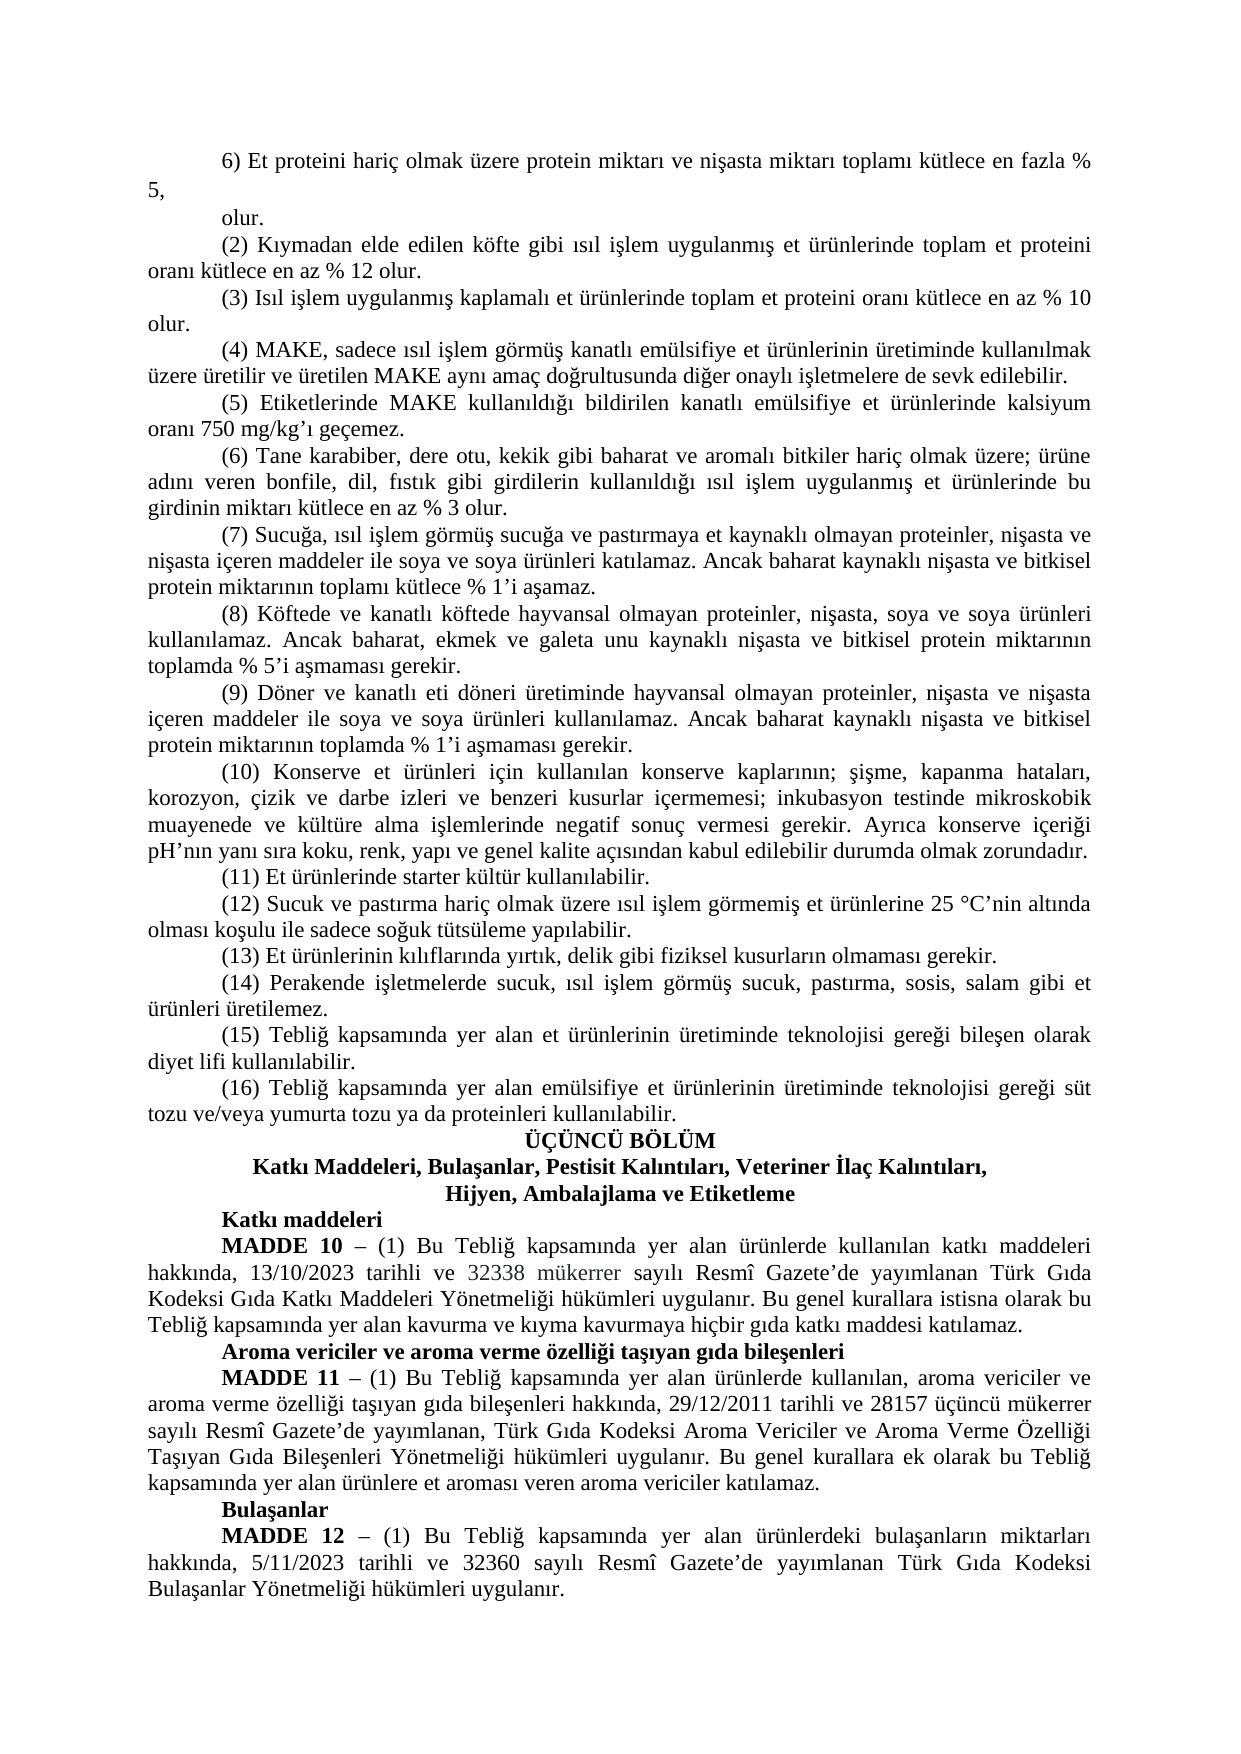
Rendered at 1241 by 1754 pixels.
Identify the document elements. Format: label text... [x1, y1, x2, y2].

text (11) Et ürünlerinde starter kültür kullanılabilir. [148, 863, 1093, 890]
text (12) Sucuk ve pastırma hariç olmak üzere ısıl işlem görmemiş et ürünlerine 25 °C’nin altında olması koşulu ile sadece soğuk tütsüleme yapılabilir. [148, 890, 1093, 942]
text olur. [148, 204, 1093, 231]
text Hijyen, Ambalajlama ve Etiketleme [148, 1179, 1093, 1206]
text (5) Etiketlerinde MAKE kullanıldığı bildirilen kanatlı emülsifiye et ürünlerinde kalsiyum oranı 750 mg/kg’ı geçemez. [148, 389, 1093, 442]
text ÜÇÜNCÜ BÖLÜM [148, 1127, 1093, 1153]
text Katkı Maddeleri, Bulaşanlar, Pestisit Kalıntıları, Veteriner İlaç Kalıntıları, [148, 1153, 1093, 1179]
text (16) Tebliğ kapsamında yer alan emülsifiye et ürünlerinin üretiminde teknolojisi gereği süt tozu ve/veya yumurta tozu ya da proteinleri kullanılabilir. [148, 1074, 1093, 1127]
text (9) Döner ve kanatlı eti döneri üretiminde hayvansal olmayan proteinler, nişasta ve nişasta içeren maddeler ile soya ve soya ürünleri kullanılamaz. Ancak baharat kaynaklı nişasta ve bitkisel protein miktarının toplamda % 1’i aşmaması gerekir. [148, 679, 1093, 758]
text MADDE 11 – (1) Bu Tebliğ kapsamında yer alan ürünlerde kullanılan, aroma vericiler ve aroma verme özelliği taşıyan gıda bileşenleri hakkında, 29/12/2011 tarihli ve 28157 üçüncü mükerrer sayılı Resmî Gazete’de yayımlanan, Türk Gıda Kodeksi Aroma Vericiler ve Aroma Verme Özelliği Taşıyan Gıda Bileşenleri Yönetmeliği hükümleri uygulanır. Bu genel kurallara ek olarak bu Tebliğ kapsamında yer alan ürünlere et aroması veren aroma vericiler katılamaz. [148, 1364, 1093, 1496]
text (14) Perakende işletmelerde sucuk, ısıl işlem görmüş sucuk, pastırma, sosis, salam gibi et ürünleri üretilemez. [148, 969, 1093, 1021]
text (10) Konserve et ürünleri için kullanılan konserve kaplarının; şişme, kapanma hataları, korozyon, çizik ve darbe izleri ve benzeri kusurlar içermemesi; inkubasyon testinde mikroskobik muayenede ve kültüre alma işlemlerinde negatif sonuç vermesi gerekir. Ayrıca konserve içeriği pH’nın yanı sıra koku, renk, yapı ve genel kalite açısından kabul edilebilir durumda olmak zorundadır. [148, 758, 1093, 863]
text (2) Kıymadan elde edilen köfte gibi ısıl işlem uygulanmış et ürünlerinde toplam et proteini oranı kütlece en az % 12 olur. [148, 231, 1093, 283]
text 6) Et proteini hariç olmak üzere protein miktarı ve nişasta miktarı toplamı kütlece en fazla % 5, [148, 148, 1093, 202]
text (3) Isıl işlem uygulanmış kaplamalı et ürünlerinde toplam et proteini oranı kütlece en az % 10 olur. [148, 283, 1093, 336]
text Aroma vericiler ve aroma verme özelliği taşıyan gıda bileşenleri [148, 1338, 1093, 1364]
text (7) Sucuğa, ısıl işlem görmüş sucuğa ve pastırmaya et kaynaklı olmayan proteinler, nişasta ve nişasta içeren maddeler ile soya ve soya ürünleri katılamaz. Ancak baharat kaynaklı nişasta ve bitkisel protein miktarının toplamı kütlece % 1’i aşamaz. [148, 521, 1093, 600]
text (8) Köftede ve kanatlı köftede hayvansal olmayan proteinler, nişasta, soya ve soya ürünleri kullanılamaz. Ancak baharat, ekmek ve galeta unu kaynaklı nişasta ve bitkisel protein miktarının toplamda % 5’i aşmaması gerekir. [148, 600, 1093, 679]
text MADDE 12 – (1) Bu Tebliğ kapsamında yer alan ürünlerdeki bulaşanların miktarları hakkında, 5/11/2023 tarihli ve 32360 sayılı Resmî Gazete’de yayımlanan Türk Gıda Kodeksi Bulaşanlar Yönetmeliği hükümleri uygulanır. [148, 1522, 1093, 1601]
text (4) MAKE, sadece ısıl işlem görmüş kanatlı emülsifiye et ürünlerinin üretiminde kullanılmak üzere üretilir ve üretilen MAKE aynı amaç doğrultusunda diğer onaylı işletmelere de sevk edilebilir. [148, 336, 1093, 389]
text Katkı maddeleri [148, 1206, 1093, 1232]
text (15) Tebliğ kapsamında yer alan et ürünlerinin üretiminde teknolojisi gereği bileşen olarak diyet lifi kullanılabilir. [148, 1021, 1093, 1074]
text (13) Et ürünlerinin kılıflarında yırtık, delik gibi fiziksel kusurların olmaması gerekir. [148, 942, 1093, 969]
text MADDE 10 – (1) Bu Tebliğ kapsamında yer alan ürünlerde kullanılan katkı maddeleri hakkında, 13/10/2023 tarihli ve 32338 mükerrer sayılı Resmî Gazete’de yayımlanan Türk Gıda Kodeksi Gıda Katkı Maddeleri Yönetmeliği hükümleri uygulanır. Bu genel kurallara istisna olarak bu Tebliğ kapsamında yer alan kavurma ve kıyma kavurmaya hiçbir gıda katkı maddesi katılamaz. [148, 1232, 1093, 1338]
text (6) Tane karabiber, dere otu, kekik gibi baharat ve aromalı bitkiler hariç olmak üzere; ürüne adını veren bonfile, dil, fıstık gibi girdilerin kullanıldığı ısıl işlem uygulanmış et ürünlerinde bu girdinin miktarı kütlece en az % 3 olur. [148, 442, 1093, 521]
text Bulaşanlar [148, 1496, 1093, 1522]
